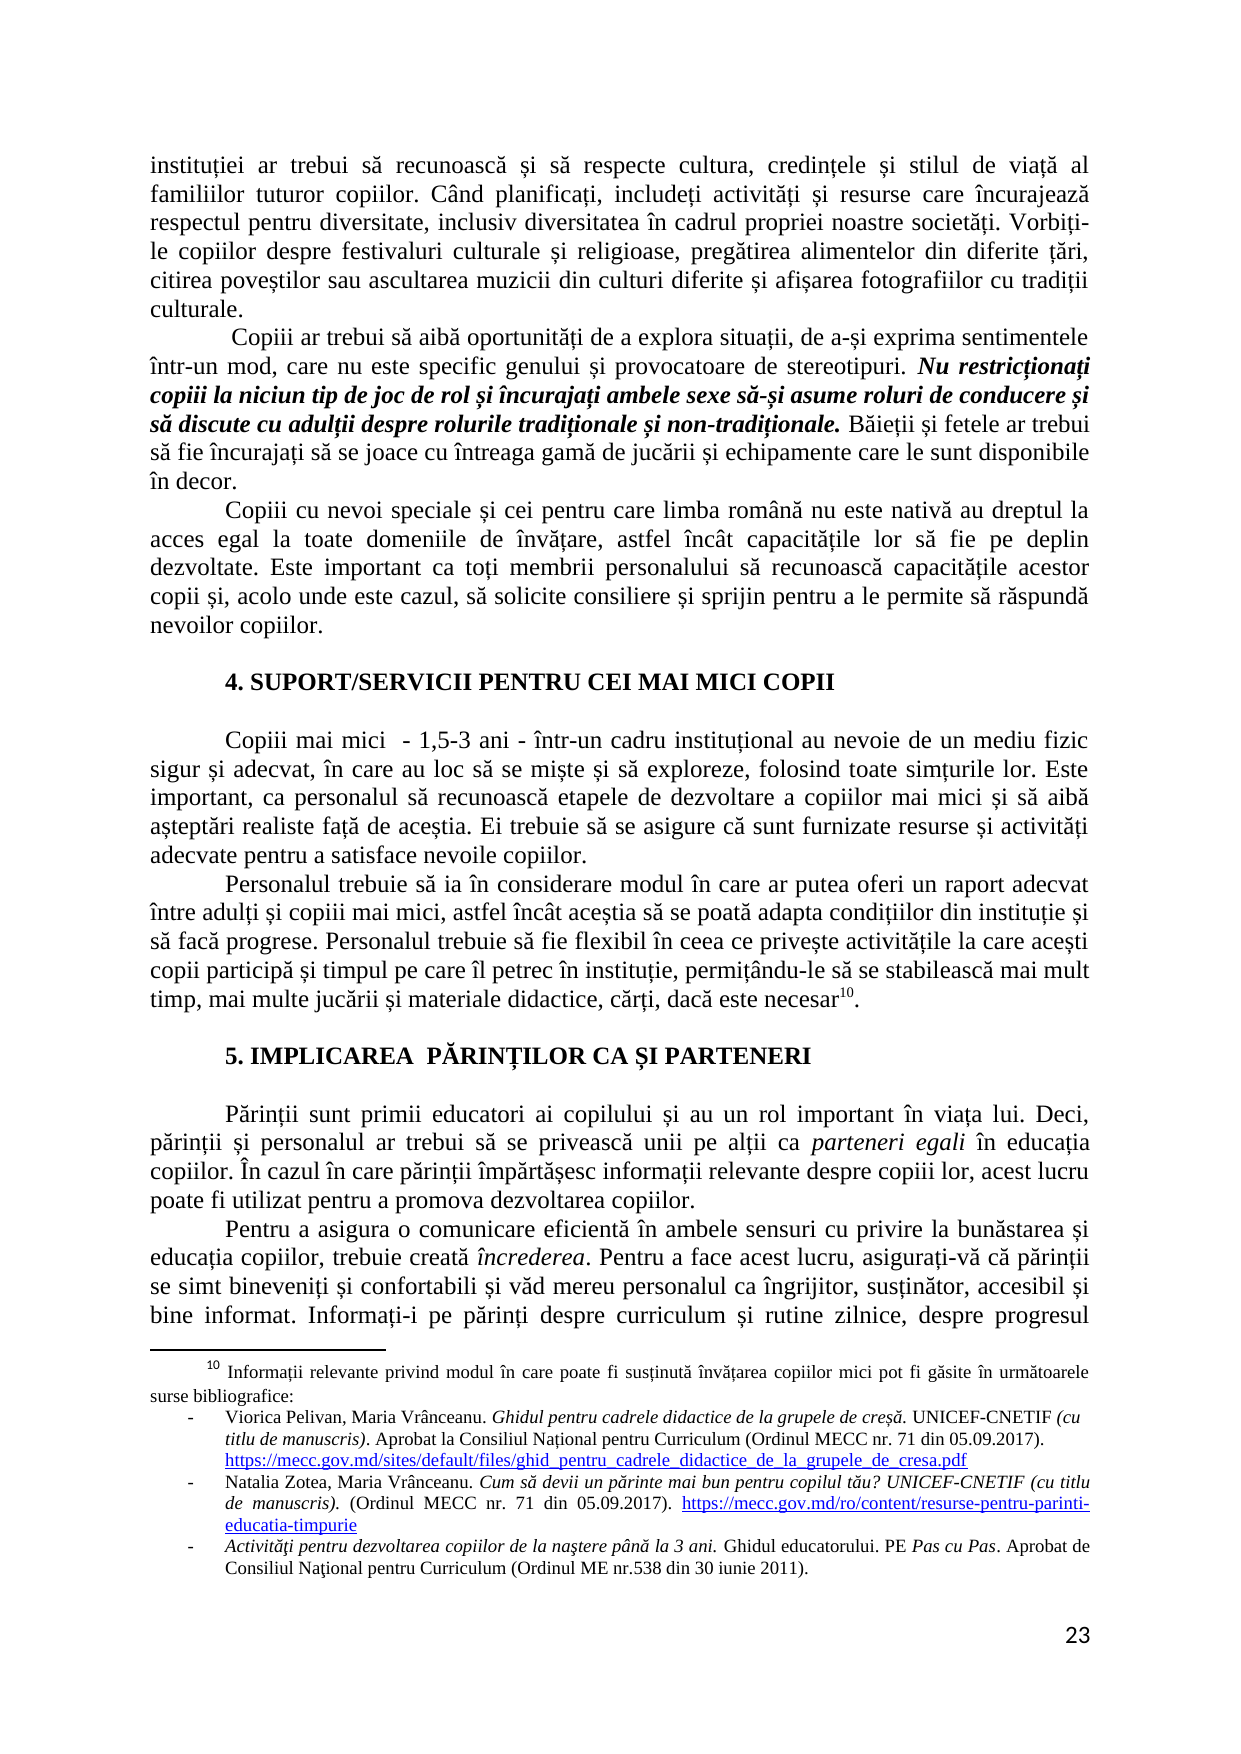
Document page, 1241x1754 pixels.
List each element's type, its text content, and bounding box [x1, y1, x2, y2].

text 5. IMPLICAREA PĂRINȚILOR CA ȘI PARTENERI [150, 1041, 1090, 1070]
text Personalul trebuie să ia în considerare modul în care ar putea oferi un raport adecvat între adulți și copiii mai mici, astfel încât aceștia să se poată adapta condițiilor din instituție și să facă progrese. Personalul trebuie să fie flexibil în ceea ce privește activitățile la care acești copii participă și timpul pe care îl petrec în instituție, permițându-le să se stabilească mai mult timp, mai multe jucării și materiale didactice, cărți, dacă este necesar. [150, 869, 1090, 1012]
text 4. SUPORT/SERVICII PENTRU CEI MAI MICI COPII [150, 667, 1090, 696]
text Copiii cu nevoi speciale și cei pentru care limba română nu este nativă au dreptul la acces egal la toate domeniile de învățare, astfel încât capacitățile lor să fie pe deplin dezvoltate. Este important ca toți membrii personalului să recunoască capacitățile acestor copii și, acolo unde este cazul, să solicite consiliere și sprijin pentru a le permite să răspundă nevoilor copiilor. [150, 495, 1090, 639]
text Copiii mai mici - 1,5-3 ani - într-un cadru instituțional au nevoie de un mediu fizic sigur și adecvat, în care au loc să se miște și să exploreze, folosind toate simțurile lor. Este important, ca personalul să recunoască etapele de dezvoltare a copiilor mai mici și să aibă așteptări realiste față de aceștia. Ei trebuie să se asigure că sunt furnizate resurse și activități adecvate pentru a satisface nevoile copiilor. [150, 725, 1090, 869]
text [150, 150, 1090, 322]
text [150, 1214, 1090, 1329]
text Părinții sunt primii educatori ai copilului și au un rol important în viața lui. Deci, părinții și personalul ar trebui să se privească unii pe alții ca parteneri egali în educația copiilor. În cazul în care părinții împărtășesc informații relevante despre copiii lor, acest lucru poate fi utilizat pentru a promova dezvoltarea copiilor. [150, 1099, 1090, 1214]
text Copiii ar trebui să aibă oportunități de a explora situații, de a-și exprima sentimentele într-un mod, care nu este specific genului și provocatoare de stereotipuri. Nu restricționați copiii la niciun tip de joc de rol și încurajați ambele sexe să-și asume roluri de conducere și să discute cu adulții despre rolurile tradiționale și non-tradiționale. Băieții și fetele ar trebui să fie încurajați să se joace cu întreaga gamă de jucării și echipamente care le sunt disponibile în decor. [150, 322, 1090, 495]
